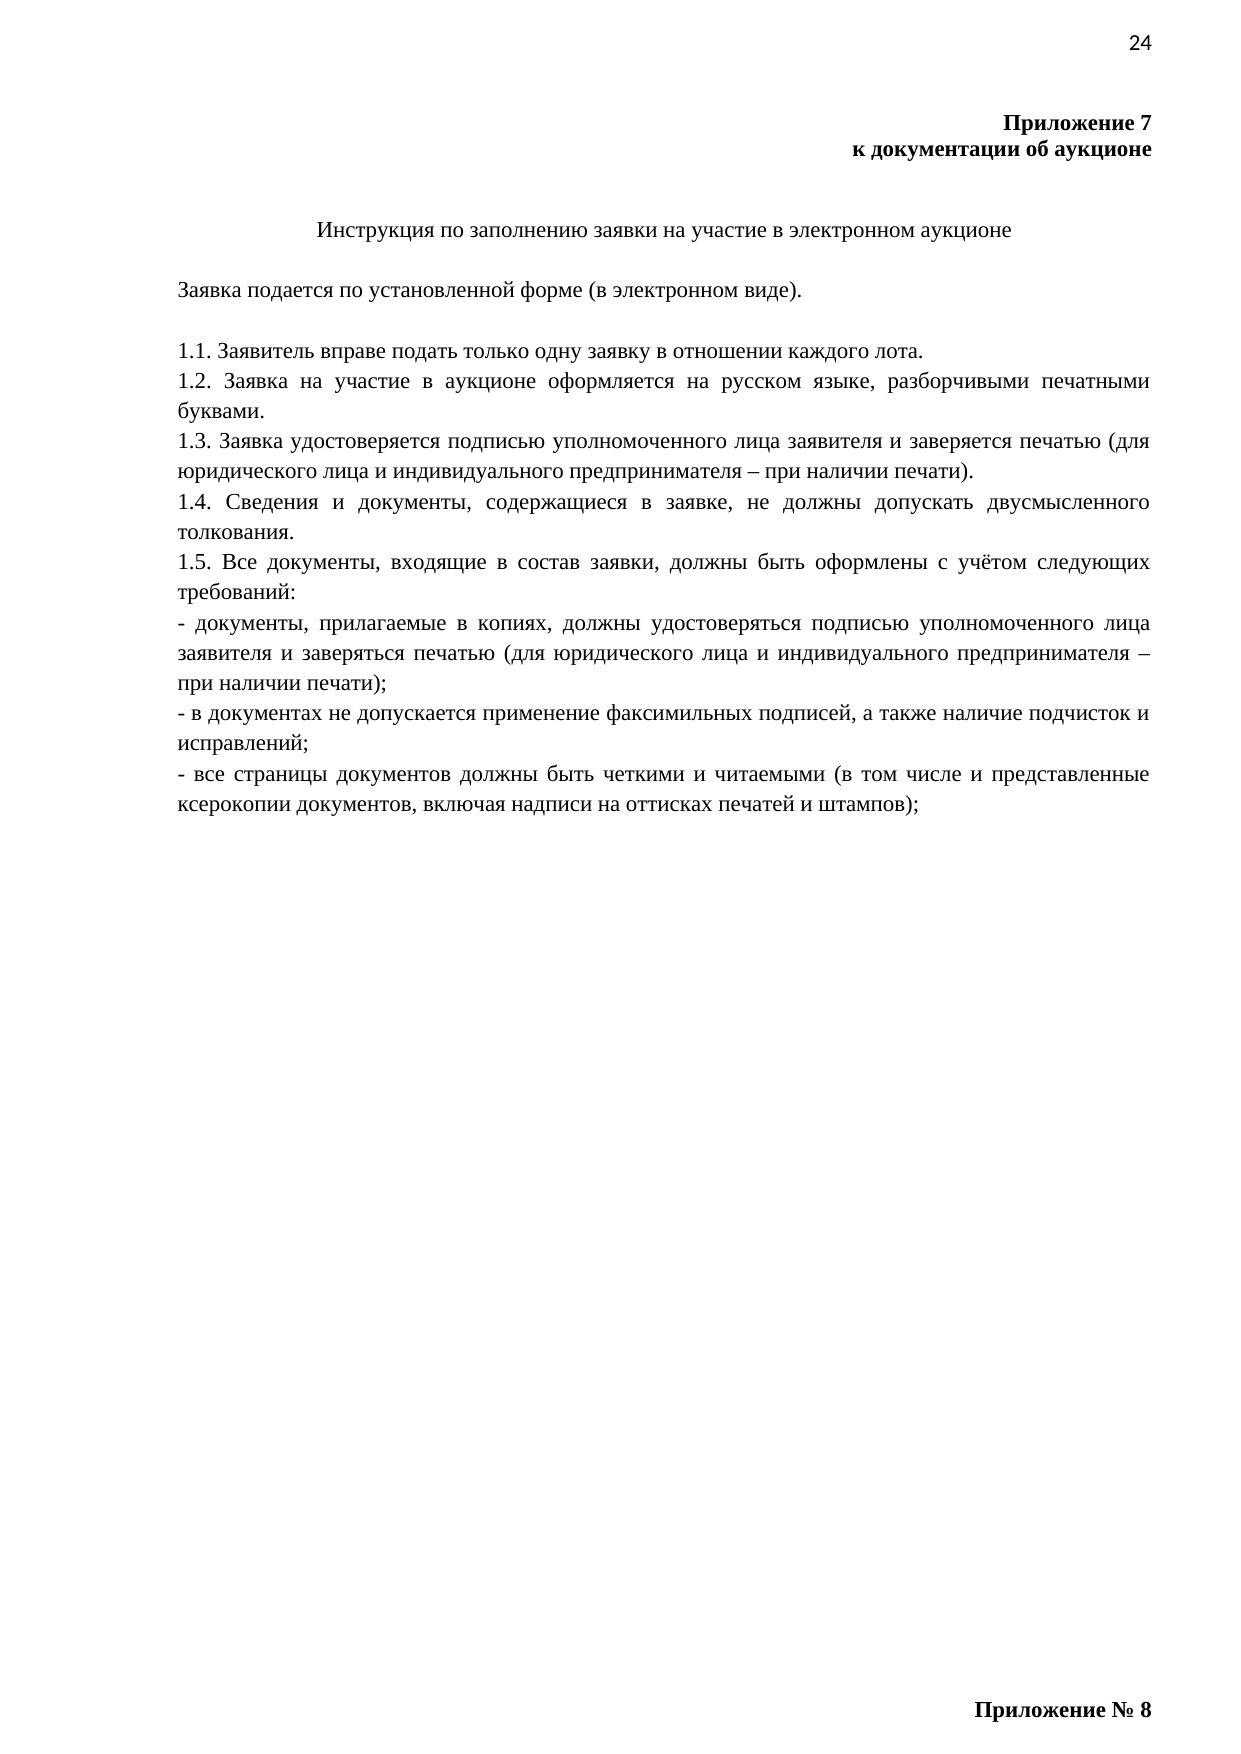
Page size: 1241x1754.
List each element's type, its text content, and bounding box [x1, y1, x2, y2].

text 1.4. Сведения и документы, содержащиеся в заявке, не должны допускать двусмысленного толкования. [177, 488, 1152, 544]
text 1.1. Заявитель вправе подать только одну заявку в отношении каждого лота. [177, 337, 1152, 363]
text Приложение № 8 [177, 1696, 1152, 1722]
text - документы, прилагаемые в копиях, должны удостоверяться подписью уполномоченного лица заявителя и заверяться печатью (для юридического лица и индивидуального предпринимателя – при наличии печати); [177, 608, 1152, 695]
text - все страницы документов должны быть четкими и читаемыми (в том числе и представленные ксерокопии документов, включая надписи на оттисках печатей и штампов); [177, 759, 1152, 816]
text Инструкция по заполнению заявки на участие в электронном аукционе [177, 216, 1152, 242]
text - в документах не допускается применение факсимильных подписей, а также наличие подчисток и исправлений; [177, 699, 1152, 756]
text 1.5. Все документы, входящие в состав заявки, должны быть оформлены с учётом следующих требований: [177, 548, 1152, 605]
text к документации об аукционе [841, 135, 1152, 161]
text Заявка подается по установленной форме (в электронном виде). [177, 276, 1152, 303]
text 1.2. Заявка на участие в аукционе оформляется на русском языке, разборчивыми печатными буквами. [177, 367, 1152, 423]
text Приложение 7 [841, 109, 1152, 135]
text 1.3. Заявка удостоверяется подписью уполномоченного лица заявителя и заверяется печатью (для юридического лица и индивидуального предпринимателя – при наличии печати). [177, 427, 1152, 484]
